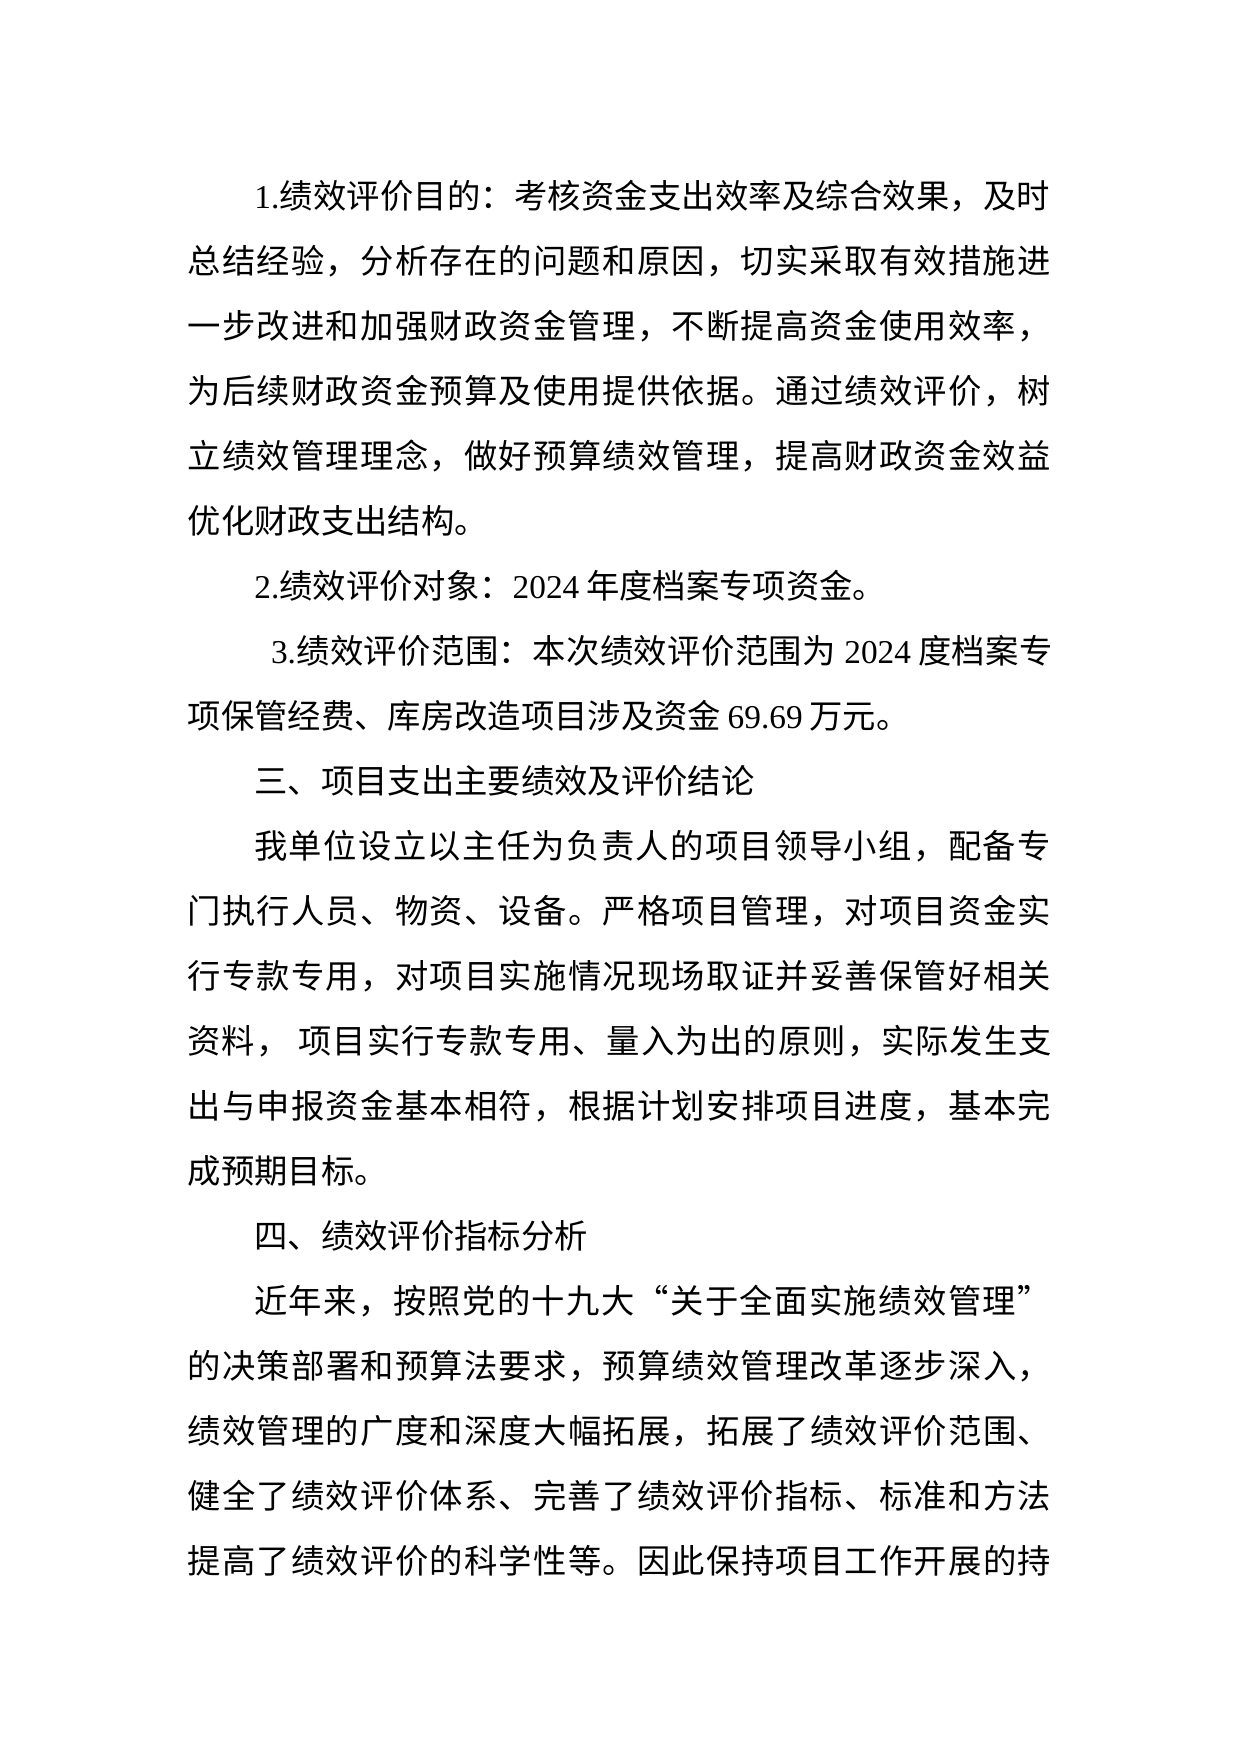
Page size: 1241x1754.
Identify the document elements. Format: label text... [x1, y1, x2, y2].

list 我单位设立以主任为负责人的项目领导小组，配备专门执行人员、物资、设备。严格项目管理，对项目资金实行专款专用，对项目实施情况现场取证并妥善保管好相关资料， 项目实行专款专用、量入为出的原则，实际发生支出与申报资金基本相符，根据计划安排项目进度，基本完成预期目标。 [187, 812, 1053, 1202]
text 四、绩效评价指标分析 [187, 1202, 1053, 1267]
text 3.绩效评价范围：本次绩效评价范围为2024度档案专项保管经费、库房改造项目涉及资金69.69万元。 [187, 617, 1053, 747]
list 1.绩效评价目的：考核资金支出效率及综合效果，及时总结经验，分析存在的问题和原因，切实采取有效措施进一步改进和加强财政资金管理，不断提高资金使用效率，为后续财政资金预算及使用提供依据。通过绩效评价，树立绩效管理理念，做好预算绩效管理，提高财政资金效益，优化财政支出结构。 [187, 162, 1053, 552]
list 2.绩效评价对象：2024年度档案专项资金。 [187, 552, 1053, 617]
text 三、项目支出主要绩效及评价结论 [187, 747, 1053, 812]
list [187, 1267, 1053, 1592]
